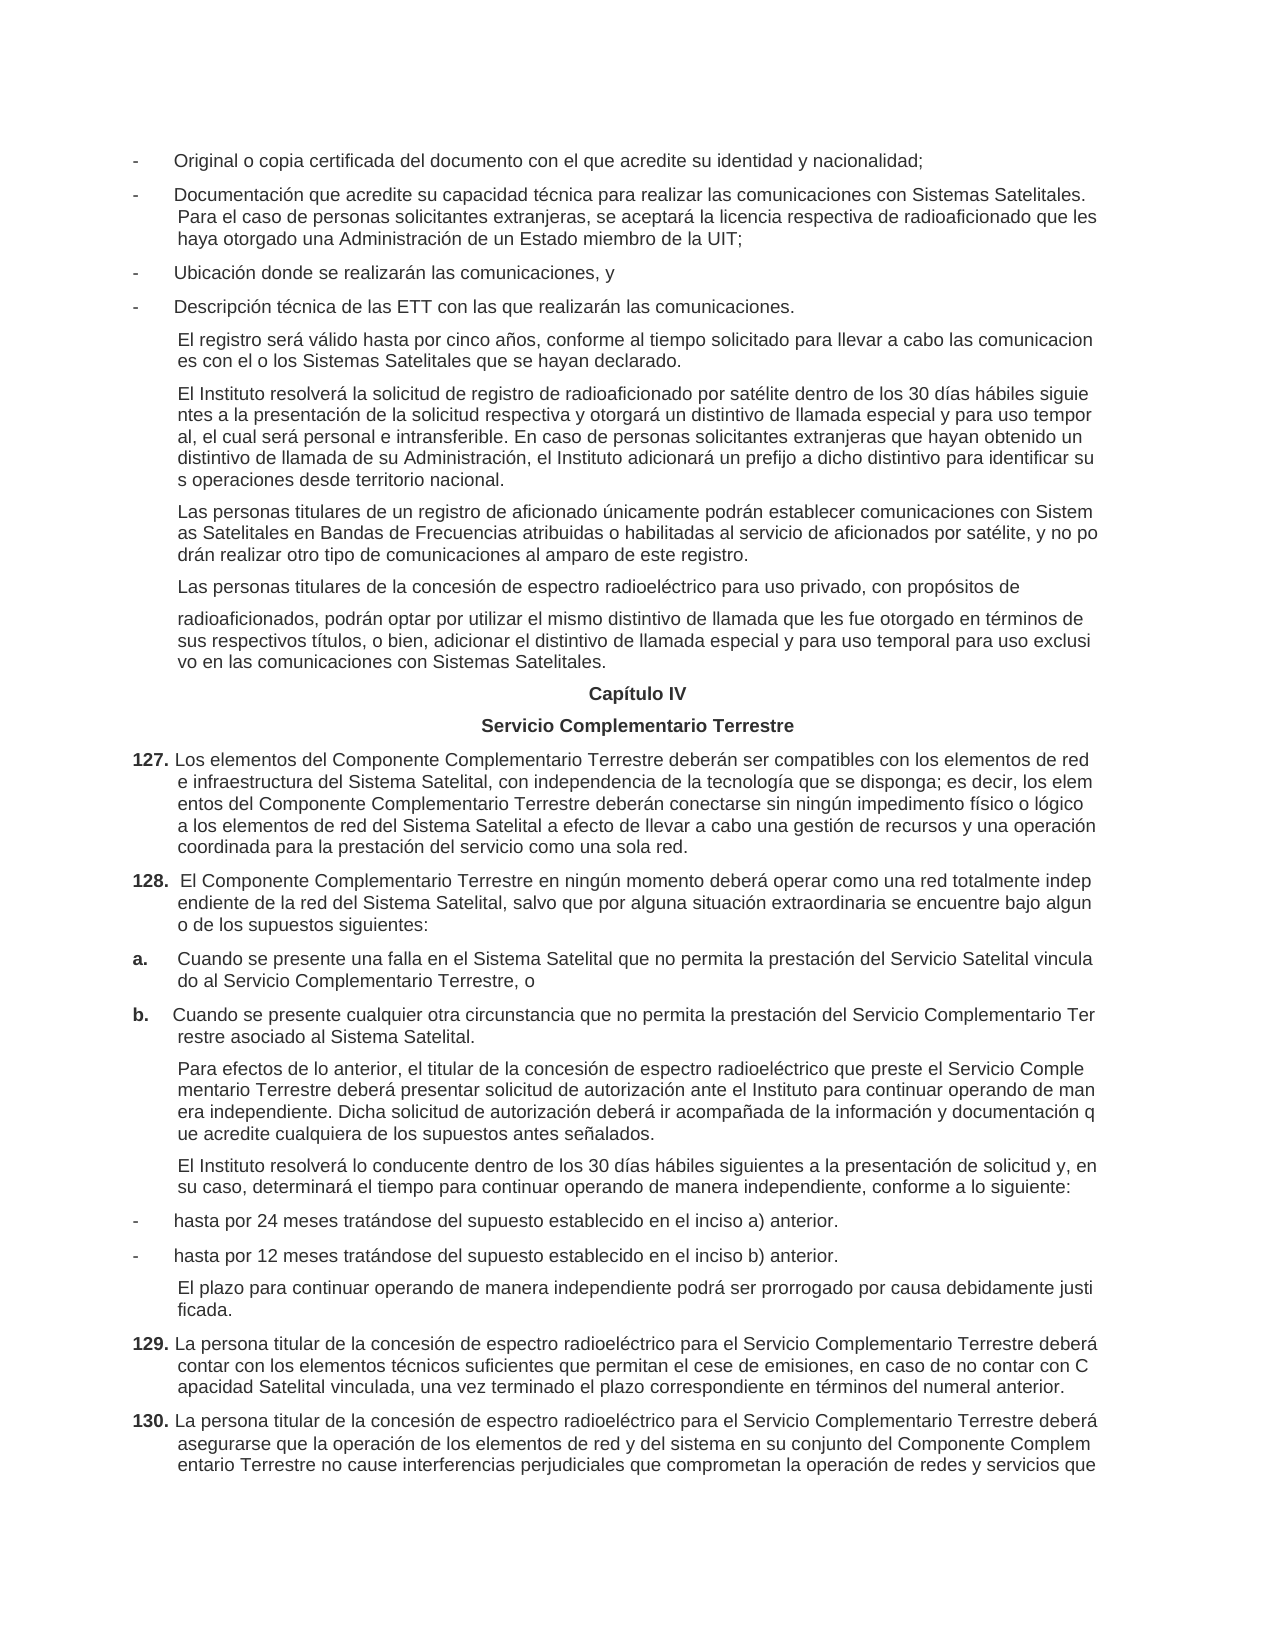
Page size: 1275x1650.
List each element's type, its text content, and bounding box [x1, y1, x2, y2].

text Las personas titulares de un registro de aficionado únicamente podrán establecer comunicaciones con Sistemas Satelitales en Bandas de Frecuencias atribuidas o habilitadas al servicio de aficionados por satélite, y no podrán realizar otro tipo de comunicaciones al amparo de este registro. [177, 501, 1098, 565]
text - Original o copia certificada del documento con el que acredite su identidad y nacionalidad; [132, 148, 1098, 172]
text El Instituto resolverá la solicitud de registro de radioaficionado por satélite dentro de los 30 días hábiles siguientes a la presentación de la solicitud respectiva y otorgará un distintivo de llamada especial y para uso temporal, el cual será personal e intransferible. En caso de personas solicitantes extranjeras que hayan obtenido un distintivo de llamada de su Administración, el Instituto adicionará un prefijo a dicho distintivo para identificar sus operaciones desde territorio nacional. [177, 382, 1098, 490]
text 128. El Componente Complementario Terrestre en ningún momento deberá operar como una red totalmente independiente de la red del Sistema Satelital, salvo que por alguna situación extraordinaria se encuentre bajo alguno de los supuestos siguientes: [132, 868, 1098, 935]
text - hasta por 24 meses tratándose del supuesto establecido en el inciso a) anterior. [132, 1208, 1098, 1232]
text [132, 1408, 1098, 1475]
text b. Cuando se presente cualquier otra circunstancia que no permita la prestación del Servicio Complementario Terrestre asociado al Sistema Satelital. [132, 1002, 1098, 1047]
text Para efectos de lo anterior, el titular de la concesión de espectro radioeléctrico que preste el Servicio Complementario Terrestre deberá presentar solicitud de autorización ante el Instituto para continuar operando de manera independiente. Dicha solicitud de autorización deberá ir acompañada de la información y documentación que acredite cualquiera de los supuestos antes señalados. [177, 1058, 1098, 1144]
text - Documentación que acredite su capacidad técnica para realizar las comunicaciones con Sistemas Satelitales. Para el caso de personas solicitantes extranjeras, se aceptará la licencia respectiva de radioaficionado que les haya otorgado una Administración de un Estado miembro de la UIT; [132, 182, 1098, 249]
text 129. La persona titular de la concesión de espectro radioeléctrico para el Servicio Complementario Terrestre deberá contar con los elementos técnicos suficientes que permitan el cese de emisiones, en caso de no contar con Capacidad Satelital vinculada, una vez terminado el plazo correspondiente en términos del numeral anterior. [132, 1331, 1098, 1398]
text - Descripción técnica de las ETT con las que realizarán las comunicaciones. [132, 294, 1098, 318]
text Servicio Complementario Terrestre [177, 715, 1098, 737]
text - Ubicación donde se realizarán las comunicaciones, y [132, 260, 1098, 284]
text Las personas titulares de la concesión de espectro radioeléctrico para uso privado, con propósitos de [177, 576, 1098, 597]
text El Instituto resolverá lo conducente dentro de los 30 días hábiles siguientes a la presentación de solicitud y, en su caso, determinará el tiempo para continuar operando de manera independiente, conforme a lo siguiente: [177, 1154, 1098, 1198]
text a. Cuando se presente una falla en el Sistema Satelital que no permita la prestación del Servicio Satelital vinculado al Servicio Complementario Terrestre, o [132, 946, 1098, 991]
text - hasta por 12 meses tratándose del supuesto establecido en el inciso b) anterior. [132, 1243, 1098, 1267]
text 127. Los elementos del Componente Complementario Terrestre deberán ser compatibles con los elementos de red e infraestructura del Sistema Satelital, con independencia de la tecnología que se disponga; es decir, los elementos del Componente Complementario Terrestre deberán conectarse sin ningún impedimento físico o lógico a los elementos de red del Sistema Satelital a efecto de llevar a cabo una gestión de recursos y una operación coordinada para la prestación del servicio como una sola red. [132, 747, 1098, 857]
text radioaficionados, podrán optar por utilizar el mismo distintivo de llamada que les fue otorgado en términos de sus respectivos títulos, o bien, adicionar el distintivo de llamada especial y para uso temporal para uso exclusivo en las comunicaciones con Sistemas Satelitales. [177, 608, 1098, 673]
text El plazo para continuar operando de manera independiente podrá ser prorrogado por causa debidamente justificada. [177, 1277, 1098, 1320]
text El registro será válido hasta por cinco años, conforme al tiempo solicitado para llevar a cabo las comunicaciones con el o los Sistemas Satelitales que se hayan declarado. [177, 329, 1098, 372]
text Capítulo IV [177, 683, 1098, 705]
